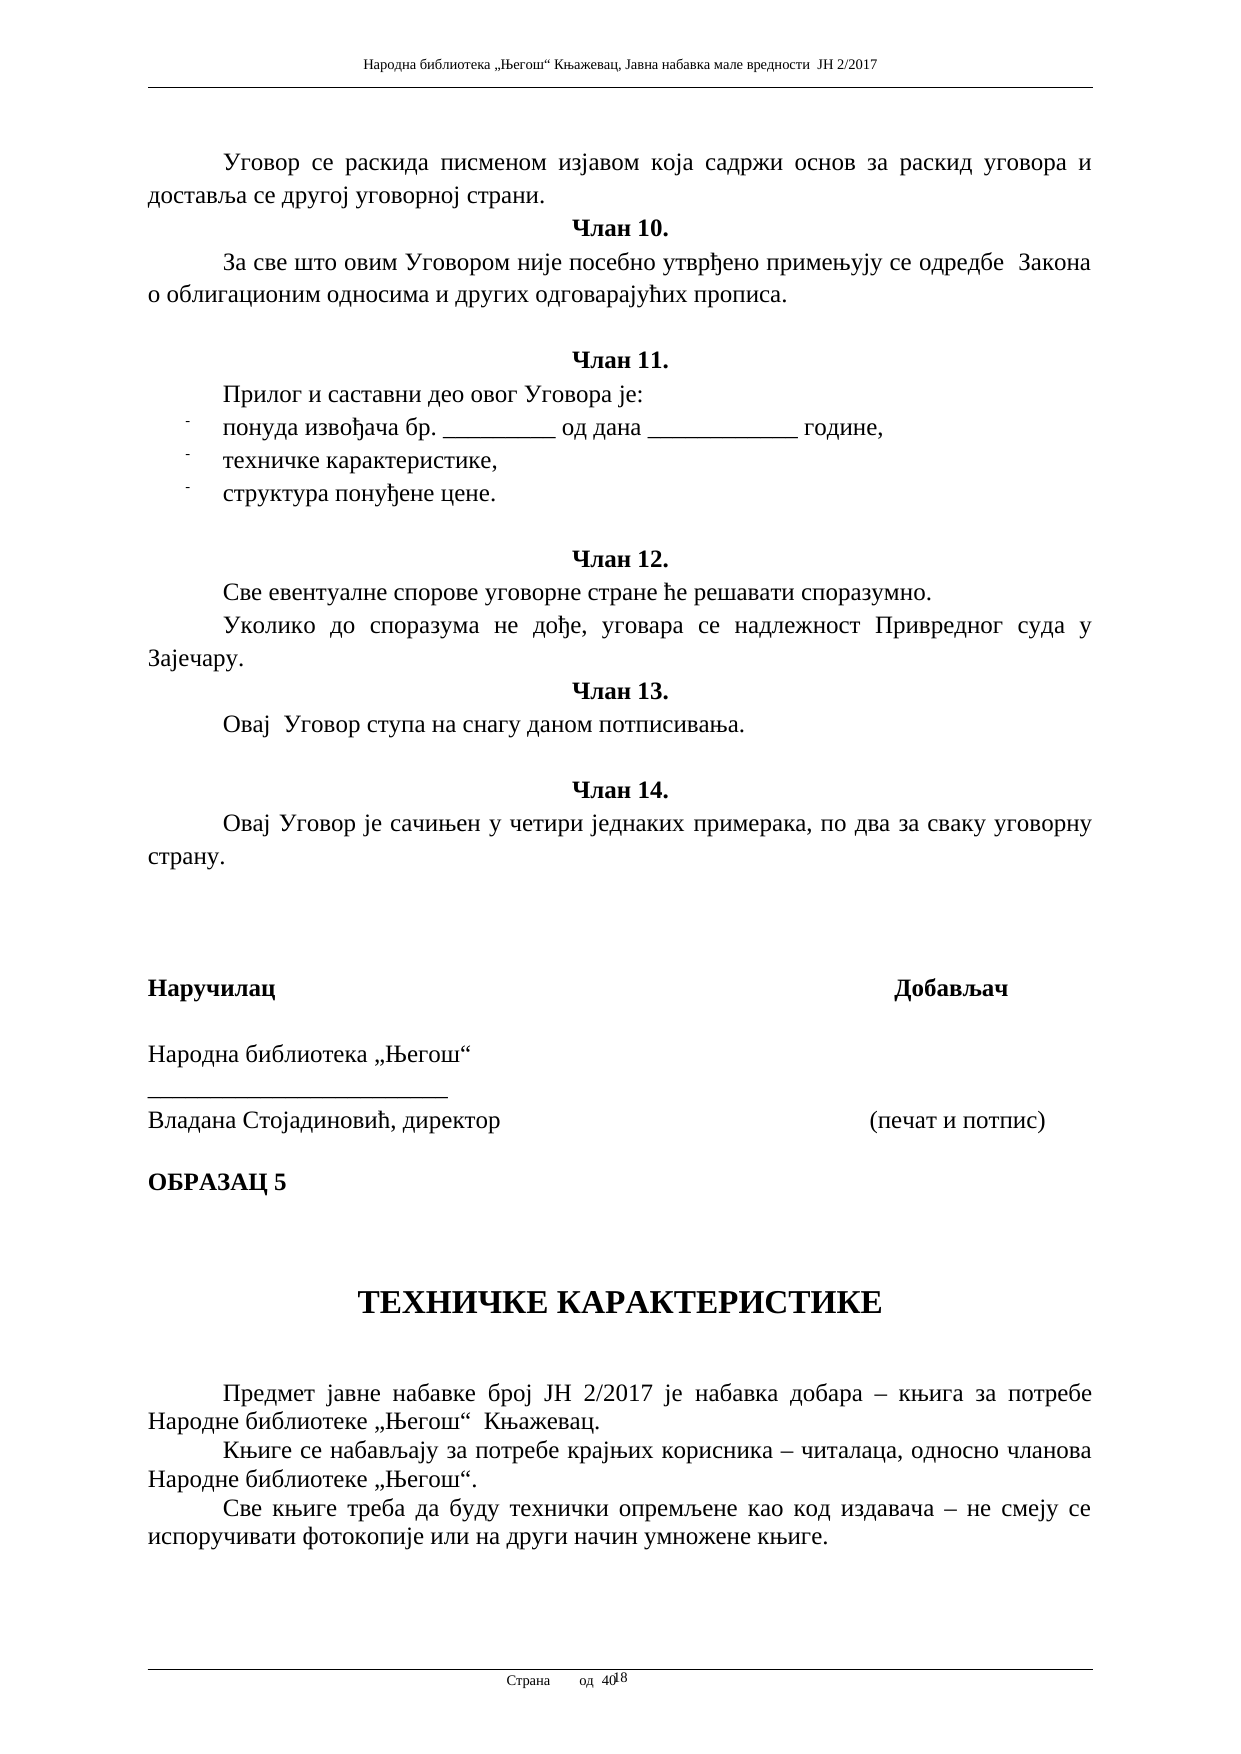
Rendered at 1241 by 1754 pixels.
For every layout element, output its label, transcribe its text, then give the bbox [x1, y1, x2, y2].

text Владана Стојадиновић, директор (печат и потпис) [148, 1105, 1093, 1134]
text Уколико до споразума не дође, уговара се надлежност Привредног суда у Зајечару. [148, 610, 1093, 672]
text Народна библиотека „Његош“ ________________________ [148, 1039, 1093, 1101]
text ОБРАЗАЦ 5 [148, 1167, 1093, 1196]
text Уговор се раскида писменом изјавом која садржи основ за раскид уговора и доставља се другој уговорној страни. [148, 147, 1093, 209]
list структура понуђене цене. [185, 478, 1093, 506]
text Предмет јавне набавке број ЈН 2/2017 је набавка добара – књига за потребе Народне библиотеке „Његош“ Књажевац. [148, 1378, 1093, 1435]
subtitle Наручилац Добављач [148, 973, 1093, 1002]
text Све књиге треба да буду технички опремљене као код издавача – не смеју се испоручивати фотокопије или на други начин умножене књиге. [148, 1493, 1093, 1550]
text Члан 12. [148, 544, 1093, 572]
list техничке карактеристике, [185, 445, 1093, 473]
text За све што овим Уговором није посебно утврђено примењују се одредбе Закона о облигационим односима и других одговарајућих прописа. [148, 247, 1093, 308]
text ТЕХНИЧКЕ КАРАКТЕРИСТИКЕ [148, 1282, 1093, 1320]
text Овај Уговор је сачињен у четири једнаких примерака, по два за сваку уговорну страну. [148, 808, 1093, 870]
text Овај Уговор ступа на снагу даном потписивања. [148, 709, 1093, 738]
text Књиге се набављају за потребе крајњих корисника – читалаца, односно чланова Народне библиотеке „Његош“. [148, 1435, 1093, 1493]
text Члан 11. [148, 346, 1093, 374]
list понуда извођача бр. _________ од дана ____________ године, [185, 412, 1093, 440]
text Члан 14. [148, 775, 1093, 804]
text Прилог и саставни део овог Уговора је: [148, 379, 1093, 407]
text Члан 13. [148, 676, 1093, 704]
text Све евентуалне спорове уговорне стране ће решавати споразумно. [148, 577, 1093, 606]
text Члан 10. [148, 213, 1093, 242]
